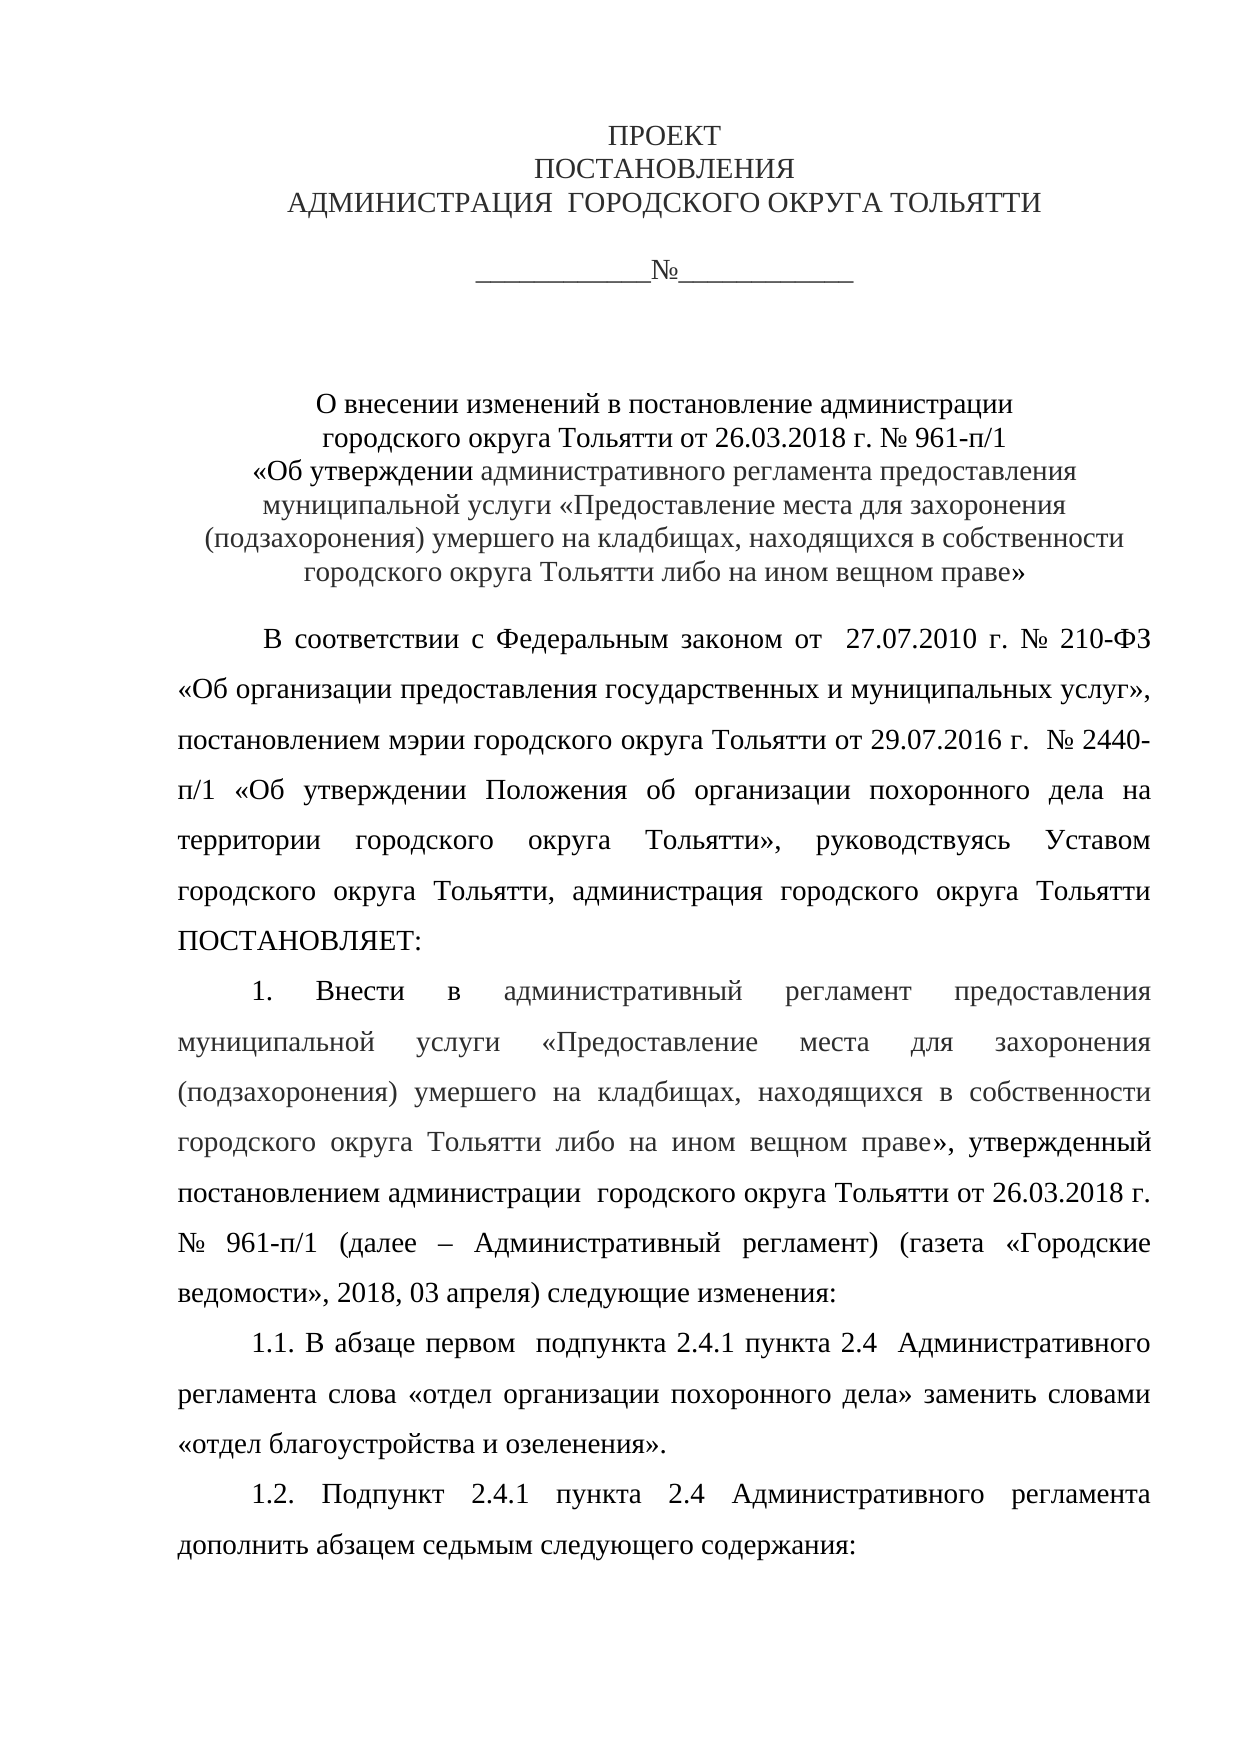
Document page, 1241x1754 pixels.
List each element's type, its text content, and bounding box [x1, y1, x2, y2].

text 1. Внести в административный регламент предоставления муниципальной услуги «Предоставление места для захоронения (подзахоронения) умершего на кладбищах, находящихся в собственности городского округа Тольятти либо на ином вещном праве», утвержденный постановлением администрации городского округа Тольятти от 26.03.2018 г. № 961-п/1 (далее – Административный регламент) (газета «Городские ведомости», 2018, 03 апреля) следующие изменения: [177, 973, 1152, 1309]
text «Об утверждении административного регламента предоставления муниципальной услуги «Предоставление места для захоронения (подзахоронения) умершего на кладбищах, находящихся в собственности городского округа Тольятти либо на ином вещном праве» [177, 453, 1152, 588]
text 1.2. Подпункт 2.4.1 пункта 2.4 Административного регламента дополнить абзацем седьмым следующего содержания: [177, 1477, 1152, 1560]
text О внесении изменений в постановление администрации [177, 386, 1152, 420]
text ПРОЕКТ [177, 118, 1152, 152]
text ____________№____________ [177, 252, 1152, 286]
text ПОСТАНОВЛЕНИЯ [177, 152, 1152, 185]
text В соответствии с Федеральным законом от 27.07.2010 г. № 210-ФЗ «Об организации предоставления государственных и муниципальных услуг», постановлением мэрии городского округа Тольятти от 29.07.2016 г. № 2440-п/1 «Об утверждении Положения об организации похоронного дела на территории городского округа Тольятти», руководствуясь Уставом городского округа Тольятти, администрация городского округа Тольятти ПОСТАНОВЛЯЕТ: [177, 621, 1152, 957]
text 1.1. В абзаце первом подпункта 2.4.1 пункта 2.4 Административного регламента слова «отдел организации похоронного дела» заменить словами «отдел благоустройства и озеленения». [177, 1326, 1152, 1460]
text городского округа Тольятти от 26.03.2018 г. № 961-п/1 [177, 420, 1152, 453]
text АДМИНИСТРАЦИЯ ГОРОДСКОГО ОКРУГА ТОЛЬЯТТИ [177, 185, 1152, 219]
